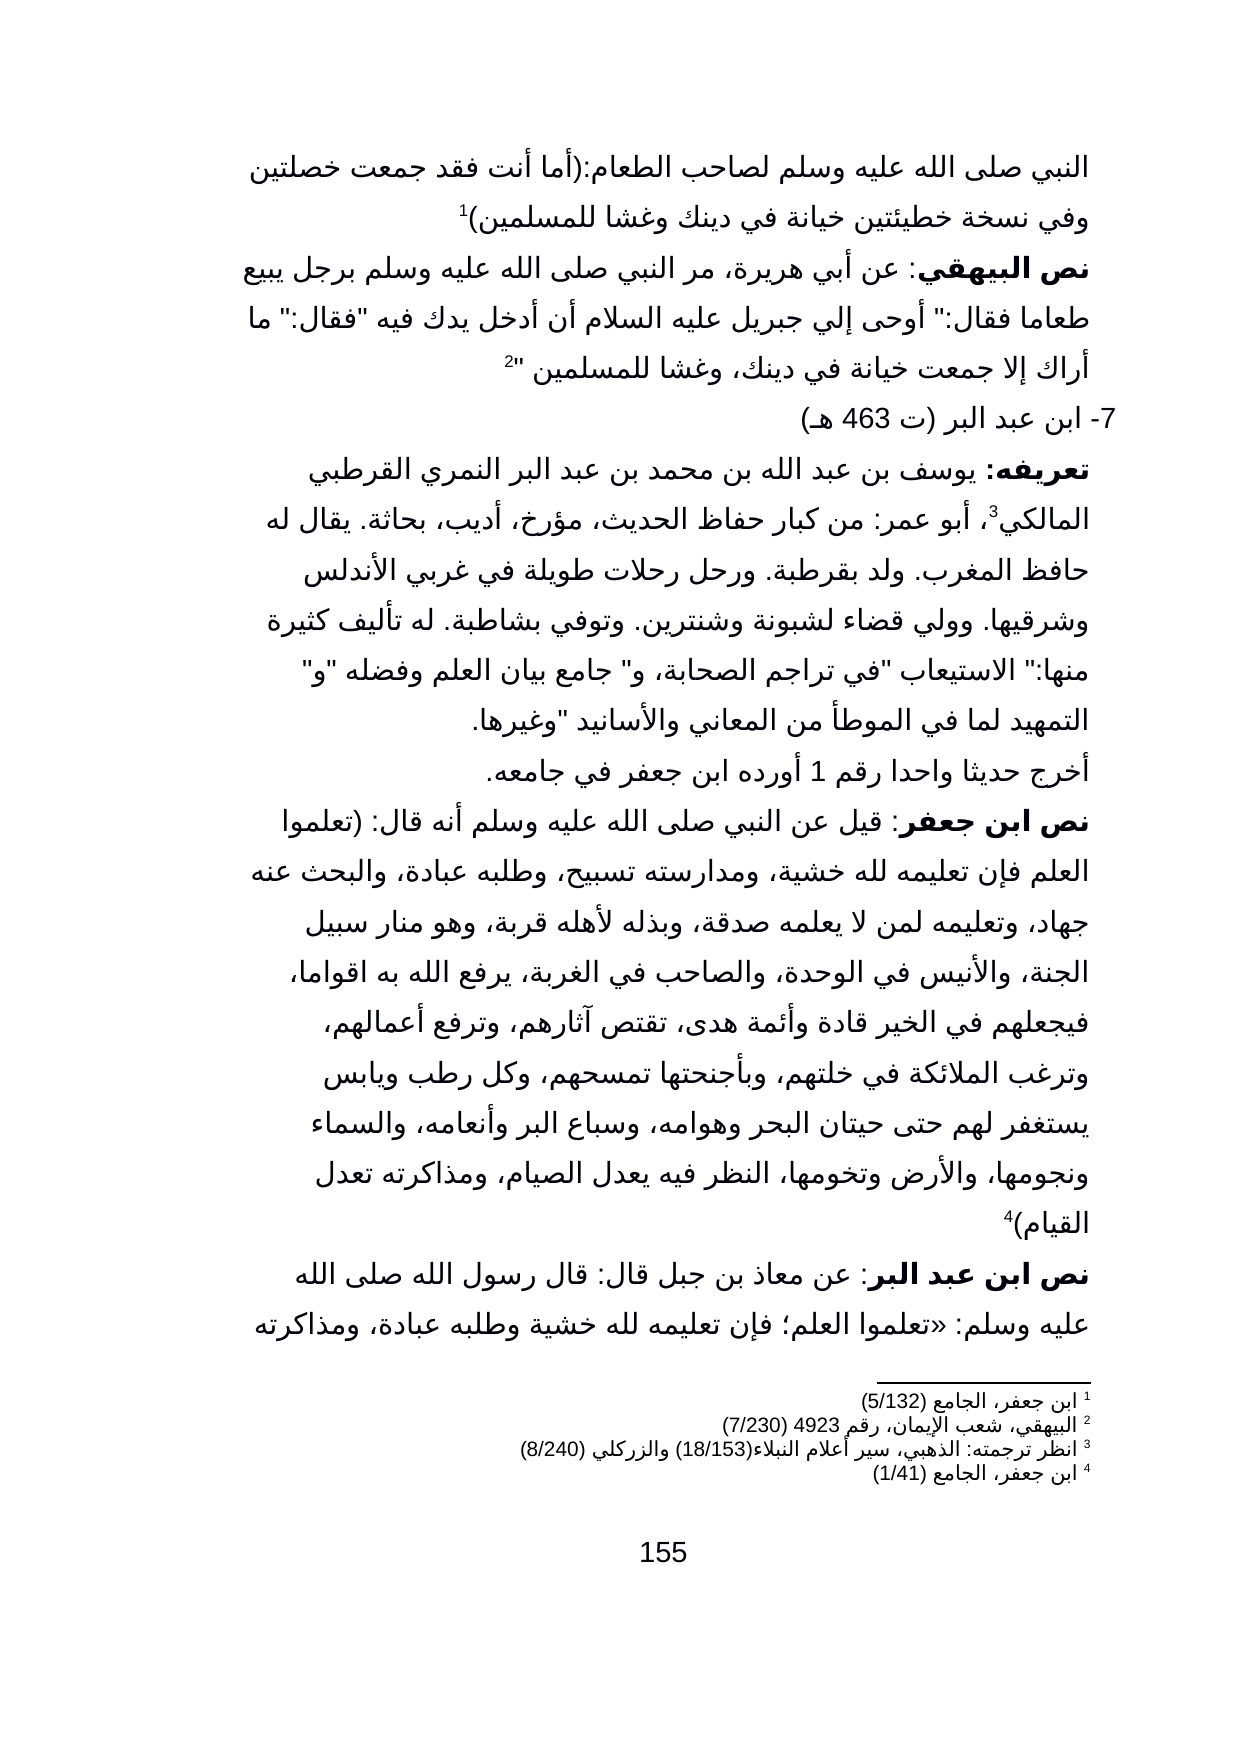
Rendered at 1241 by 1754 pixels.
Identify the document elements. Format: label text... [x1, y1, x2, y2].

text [236, 150, 1090, 234]
list ابن عبد البر (ت 463 هـ) [236, 402, 1090, 435]
text أخرج حديثا واحدا رقم 1 أورده ابن جعفر في جامعه. [236, 754, 1090, 787]
text نص ابن جعفر: قيل عن النبي صلى الله عليه وسلم أنه قال: (تعلموا العلم فإن تعليمه لله خشية، ومدارسته تسبيح، وطلبه عبادة، والبحث عنه جهاد، وتعليمه لمن لا يعلمه صدقة، وبذله لأهله قربة، وهو منار سبيل الجنة، والأنيس في الوحدة، والصاحب في الغربة، يرفع الله به اقواما، فيجعلهم في الخير قادة وأئمة هدى، تقتص آثارهم، وترفع أعمالهم، وترغب الملائكة في خلتهم، وبأجنحتها تمسحهم، وكل رطب ويابس يستغفر لهم حتى حيتان البحر وهوامه، وسباع البر وأنعامه، والسماء ونجومها، والأرض وتخومها، النظر فيه يعدل الصيام، ومذاكرته تعدل القيام) [236, 804, 1090, 1240]
text تعريفه: يوسف بن عبد الله بن محمد بن عبد البر النمري القرطبي المالكي، أبو عمر: من كبار حفاظ الحديث، مؤرخ، أديب، بحاثة. يقال له حافظ المغرب. ولد بقرطبة. ورحل رحلات طويلة في غربي الأندلس وشرقيها. وولي قضاء لشبونة وشنترين. وتوفي بشاطبة. له تأليف كثيرة منها:" الاستيعاب "في تراجم الصحابة، و" جامع بيان العلم وفضله "و" التمهيد لما في الموطأ من المعاني والأسانيد "وغيرها. [236, 452, 1090, 737]
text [236, 1257, 1090, 1341]
text نص البيهقي: عن أبي هريرة، مر النبي صلى الله عليه وسلم برجل يبيع طعاما فقال:" أوحى إلي جبريل عليه السلام أن أدخل يدك فيه "فقال:" ما أراك إلا جمعت خيانة في دينك، وغشا للمسلمين " [236, 251, 1090, 385]
